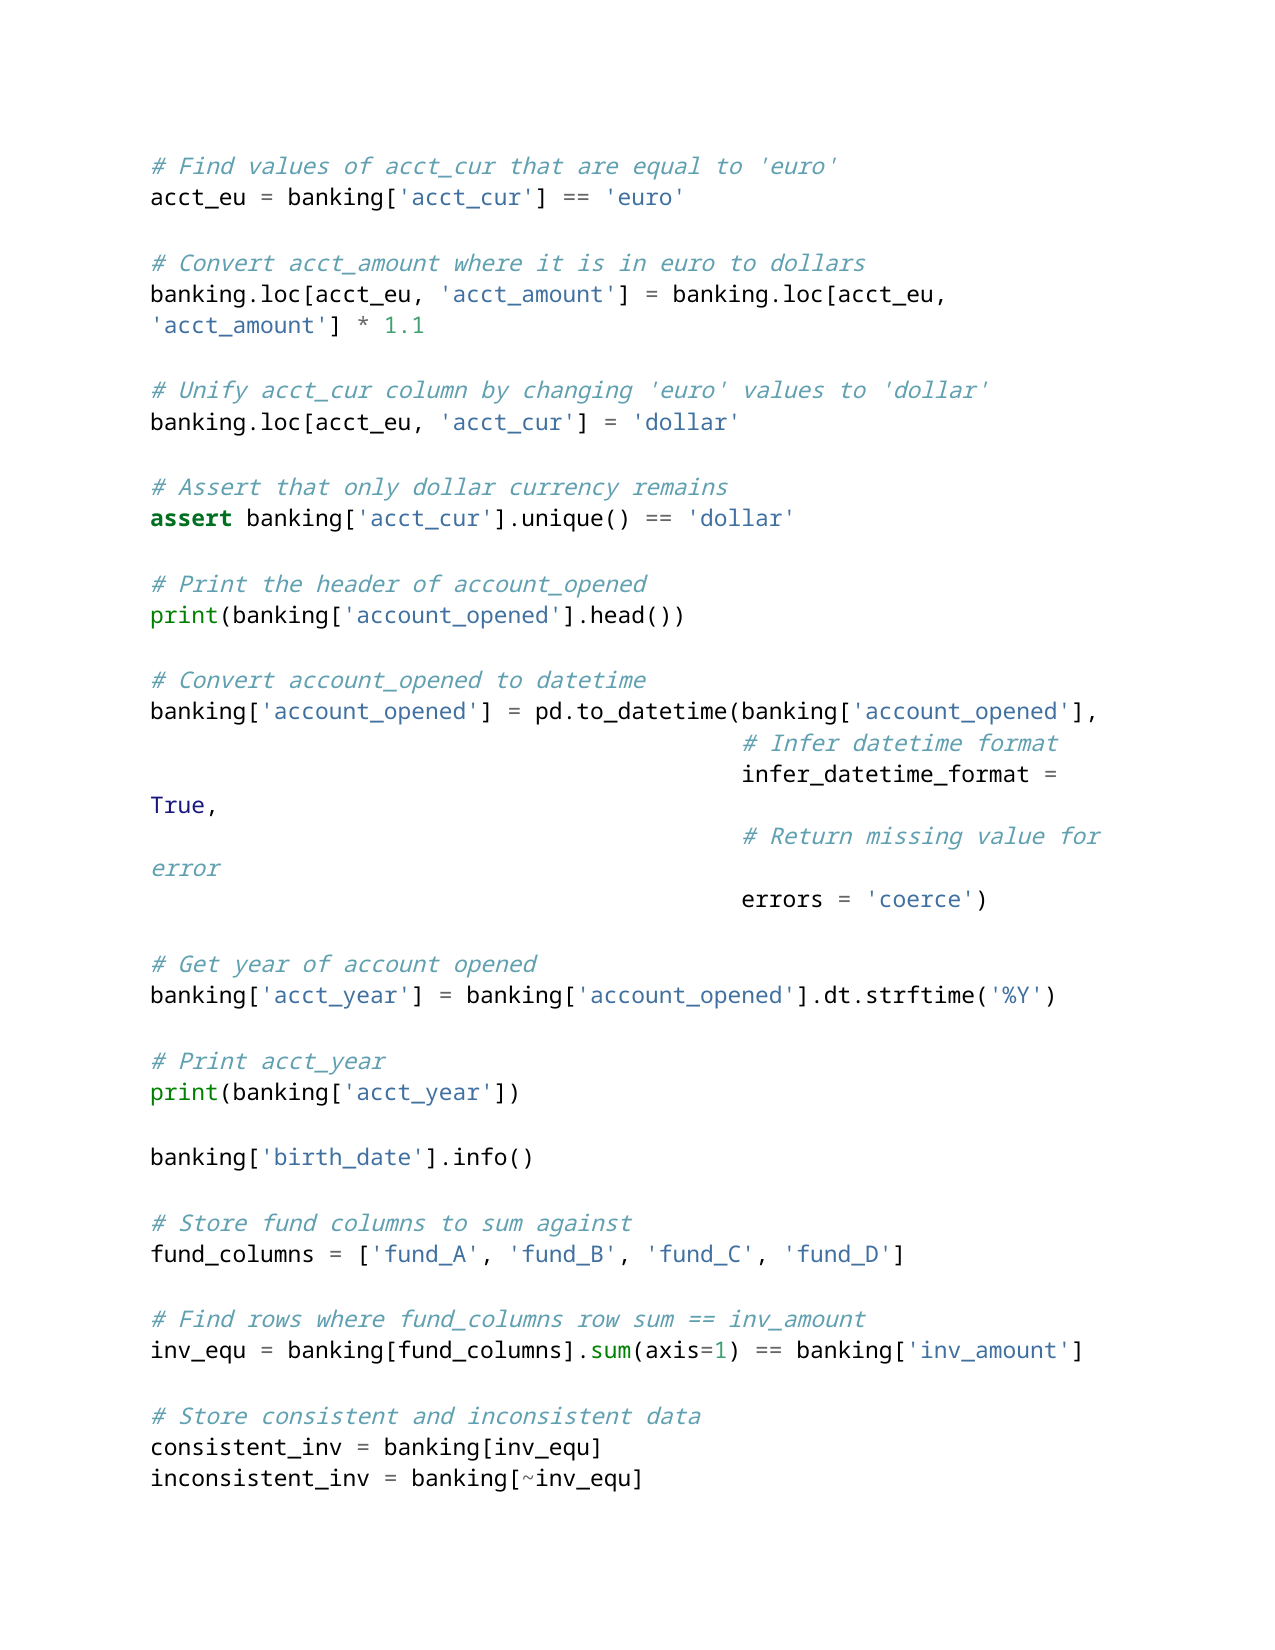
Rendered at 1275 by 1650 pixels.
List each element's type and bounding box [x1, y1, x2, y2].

text [150, 150, 1125, 1493]
